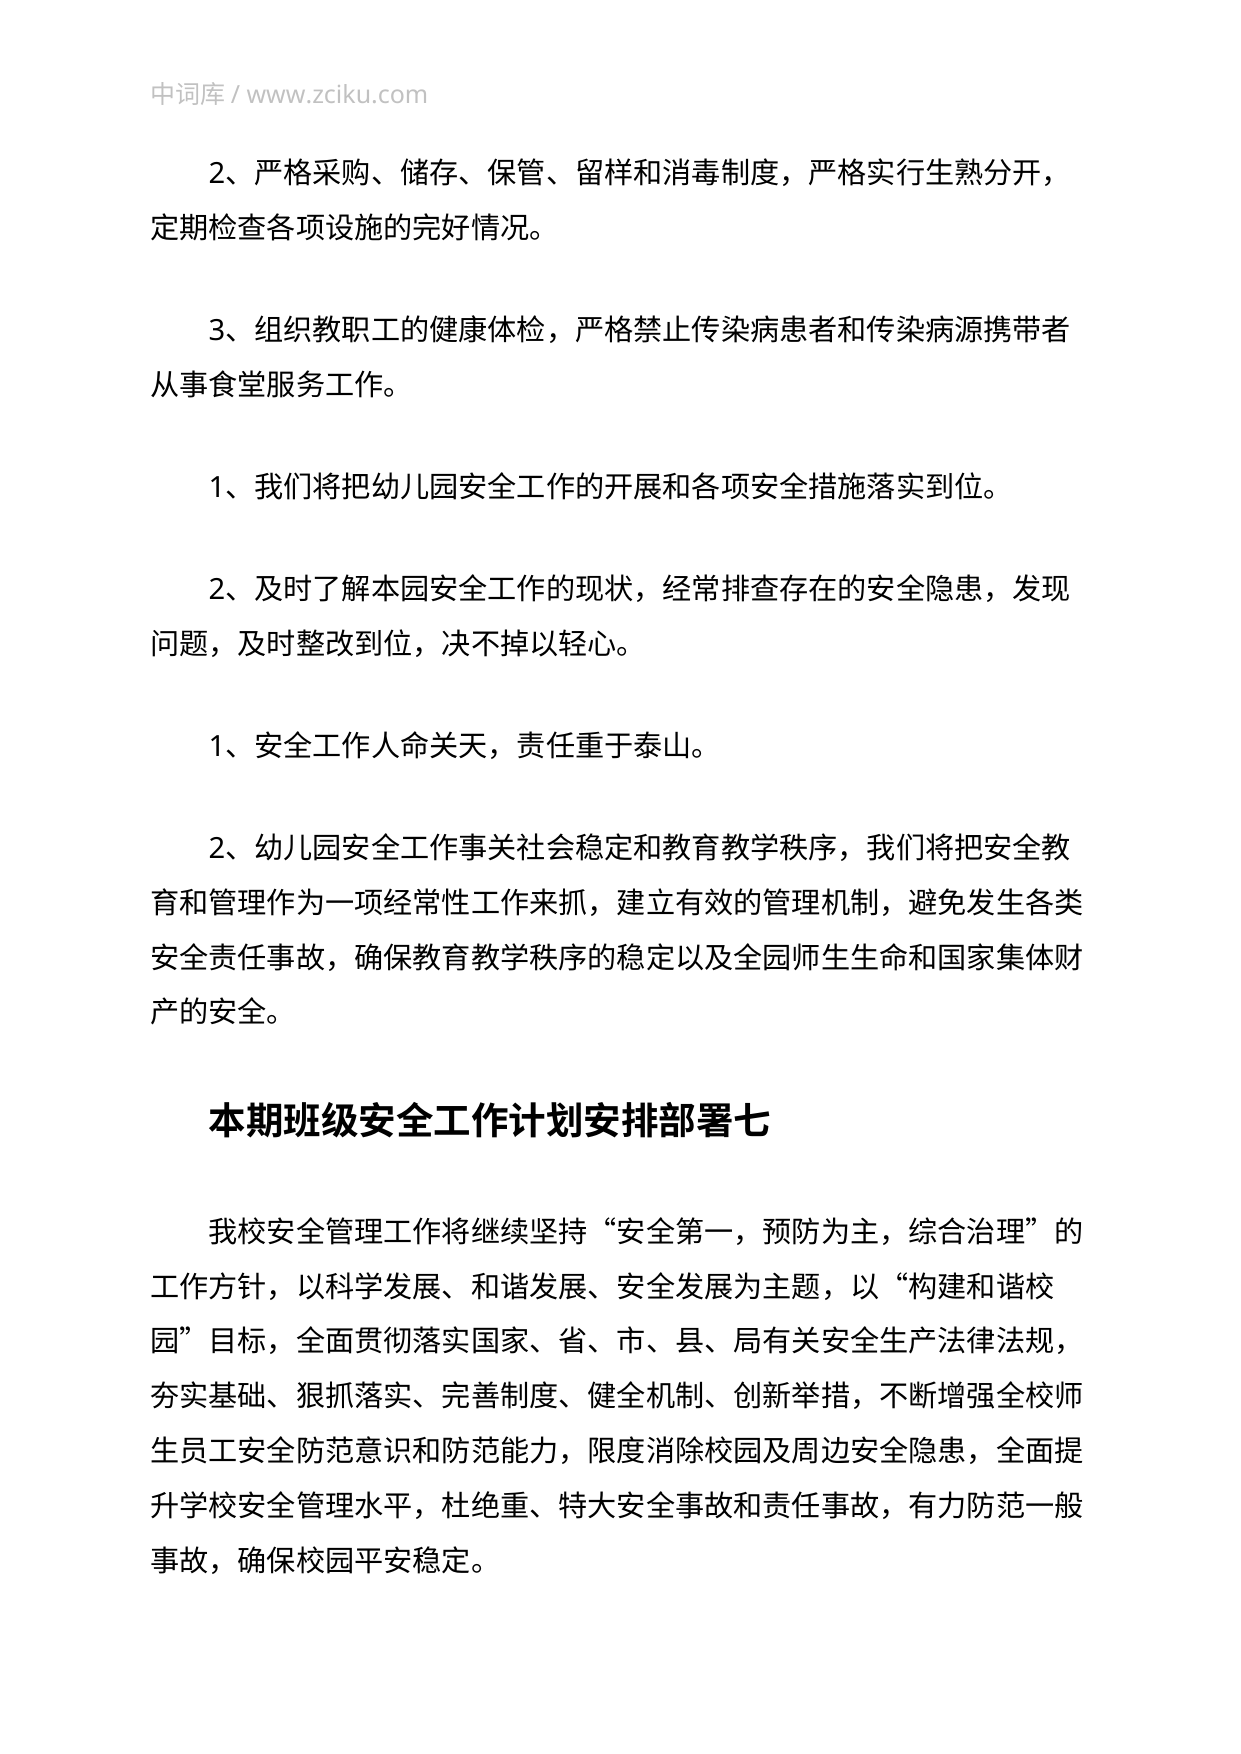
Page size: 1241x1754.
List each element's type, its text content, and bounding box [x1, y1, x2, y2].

text 3、组织教职工的健康体检，严格禁止传染病患者和传染病源携带者从事食堂服务工作。 [150, 307, 1090, 404]
text 2、及时了解本园安全工作的现状，经常排查存在的安全隐患，发现问题，及时整改到位，决不掉以轻心。 [150, 566, 1090, 663]
text 2、严格采购、储存、保管、留样和消毒制度，严格实行生熟分开，定期检查各项设施的完好情况。 [150, 150, 1090, 247]
text 2、幼儿园安全工作事关社会稳定和教育教学秩序，我们将把安全教育和管理作为一项经常性工作来抓，建立有效的管理机制，避免发生各类安全责任事故，确保教育教学秩序的稳定以及全园师生生命和国家集体财产的安全。 [150, 824, 1090, 1031]
text 本期班级安全工作计划安排部署七 [150, 1091, 1090, 1145]
text 1、安全工作人命关天，责任重于泰山。 [150, 722, 1090, 765]
text 我校安全管理工作将继续坚持“安全第一，预防为主，综合治理”的工作方针，以科学发展、和谐发展、安全发展为主题，以“构建和谐校园”目标，全面贯彻落实国家、省、市、县、局有关安全生产法律法规，夯实基础、狠抓落实、完善制度、健全机制、创新举措，不断增强全校师生员工安全防范意识和防范能力，限度消除校园及周边安全隐患，全面提升学校安全管理水平，杜绝重、特大安全事故和责任事故，有力防范一般事故，确保校园平安稳定。 [150, 1208, 1090, 1580]
text 1、我们将把幼儿园安全工作的开展和各项安全措施落实到位。 [150, 463, 1090, 506]
